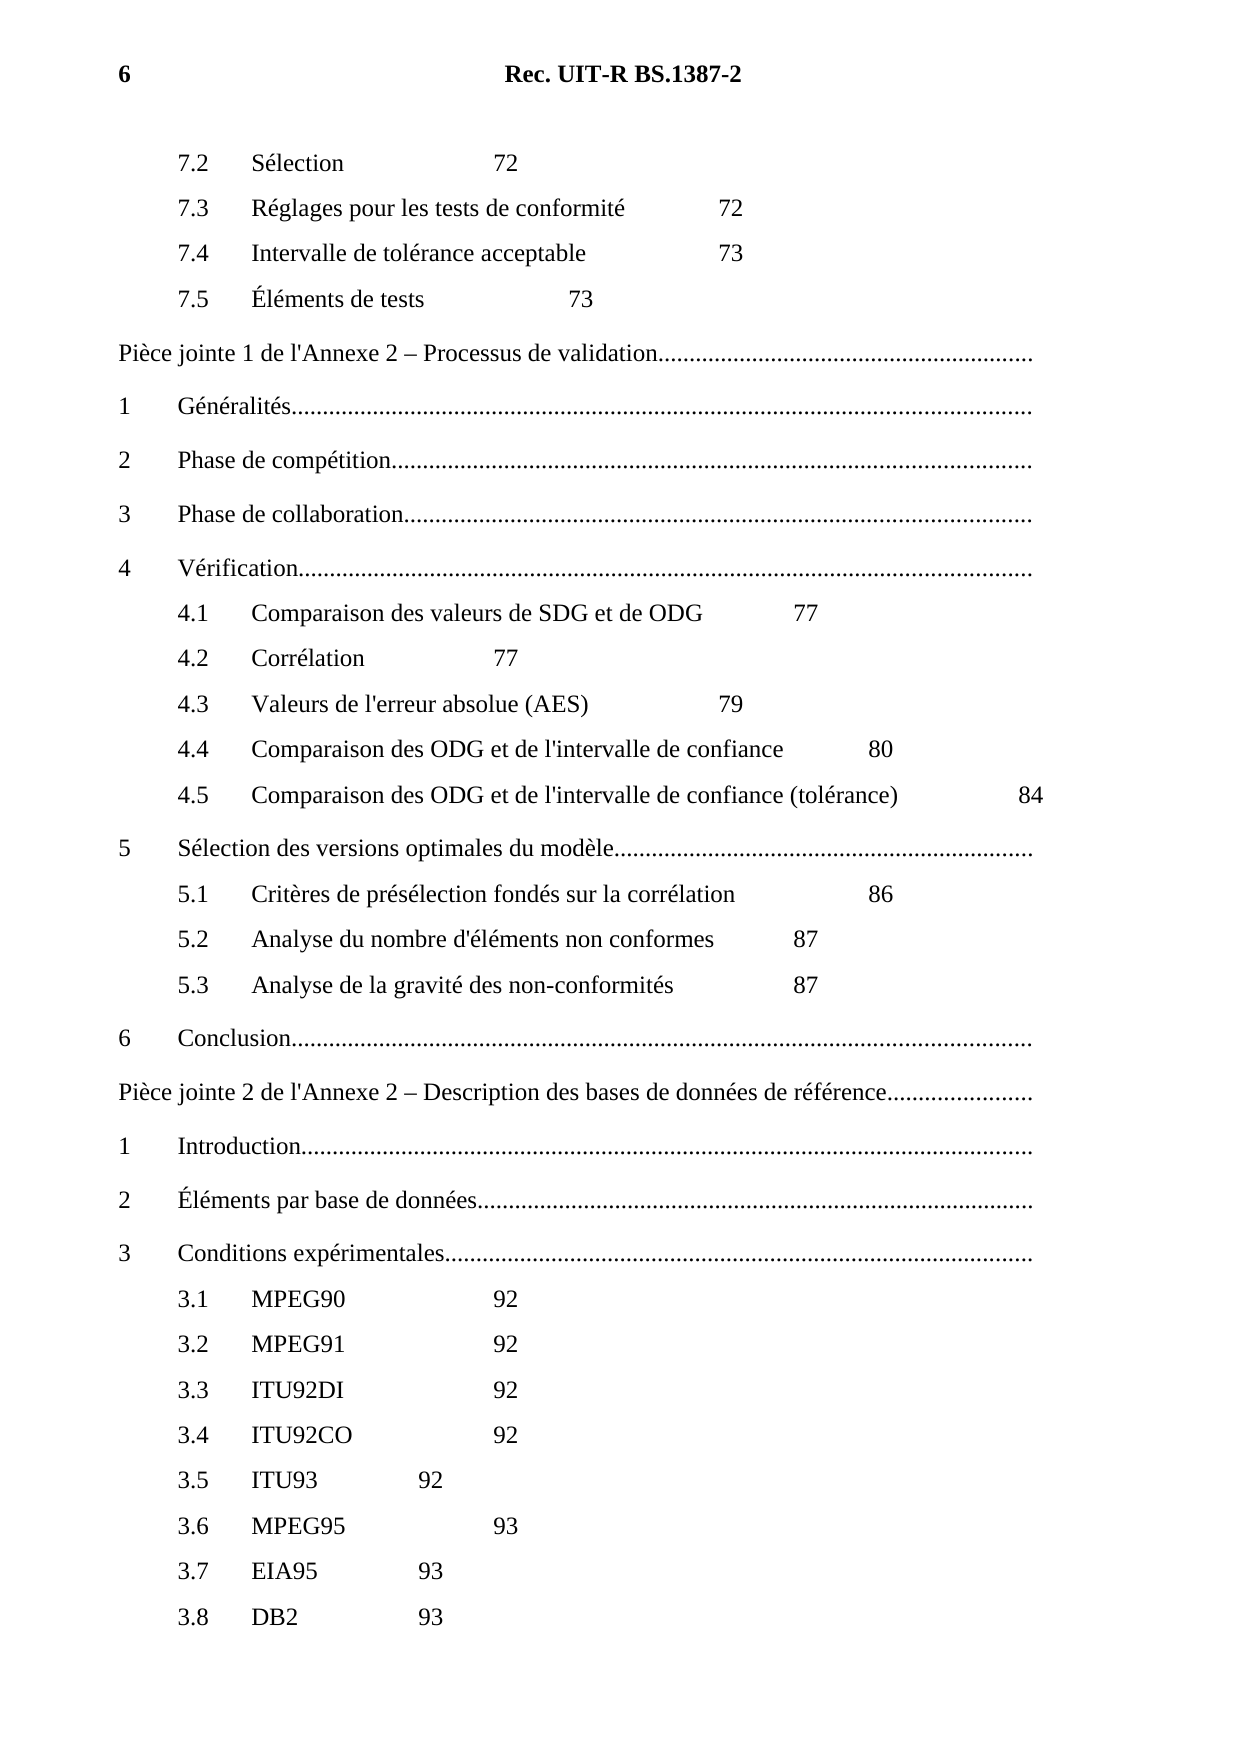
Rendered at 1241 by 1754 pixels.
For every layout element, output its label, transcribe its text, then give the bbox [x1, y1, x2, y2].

text 3.1 MPEG90 92 [177, 1284, 1122, 1313]
text 1 Généralités 74 [118, 391, 1033, 420]
text 7.4 Intervalle de tolérance acceptable 73 [177, 238, 1122, 267]
text 7.3 Réglages pour les tests de conformité 72 [177, 193, 1122, 222]
text 4.4 Comparaison des ODG et de l'intervalle de confiance 80 [177, 734, 1122, 763]
text 5.2 Analyse du nombre d'éléments non conformes 87 [177, 924, 1122, 953]
text 3.8 DB2 93 [177, 1602, 1122, 1631]
text 5 Sélection des versions optimales du modèle 86 [118, 833, 1033, 862]
text 3.2 MPEG91 92 [177, 1329, 1122, 1358]
text 4.2 Corrélation 77 [177, 643, 1122, 672]
text 1 Introduction 89 [118, 1131, 1033, 1160]
text 4.1 Comparaison des valeurs de SDG et de ODG 77 [177, 598, 1122, 627]
text 3 Conditions expérimentales 91 [118, 1238, 1033, 1267]
text 3.4 ITU92CO 92 [177, 1420, 1122, 1449]
text 3.7 EIA95 93 [177, 1556, 1122, 1585]
text 2 Éléments par base de données 91 [118, 1185, 1033, 1213]
text 3 Phase de collaboration 76 [118, 499, 1033, 528]
text 5.1 Critères de présélection fondés sur la corrélation 86 [177, 879, 1122, 908]
text 2 Phase de compétition 75 [118, 445, 1033, 474]
text Pièce jointe 2 de l'Annexe 2 – Description des bases de données de référence 89 [118, 1077, 1033, 1106]
text 4.3 Valeurs de l'erreur absolue (AES) 79 [177, 689, 1122, 718]
text 4 Vérification 76 [118, 553, 1033, 581]
text 3.3 ITU92DI 92 [177, 1375, 1122, 1403]
text Pièce jointe 1 de l'Annexe 2 – Processus de validation 74 [118, 338, 1033, 366]
text 3.5 ITU93 92 [177, 1466, 1122, 1494]
text 5.3 Analyse de la gravité des non-conformités 87 [177, 970, 1122, 998]
text 3.6 MPEG95 93 [177, 1511, 1122, 1540]
text 7.5 Éléments de tests 73 [177, 284, 1122, 313]
text 6 Conclusion 88 [118, 1023, 1033, 1052]
text 7.2 Sélection 72 [177, 148, 1122, 176]
text 4.5 Comparaison des ODG et de l'intervalle de confiance (tolérance) 84 [177, 780, 1122, 808]
